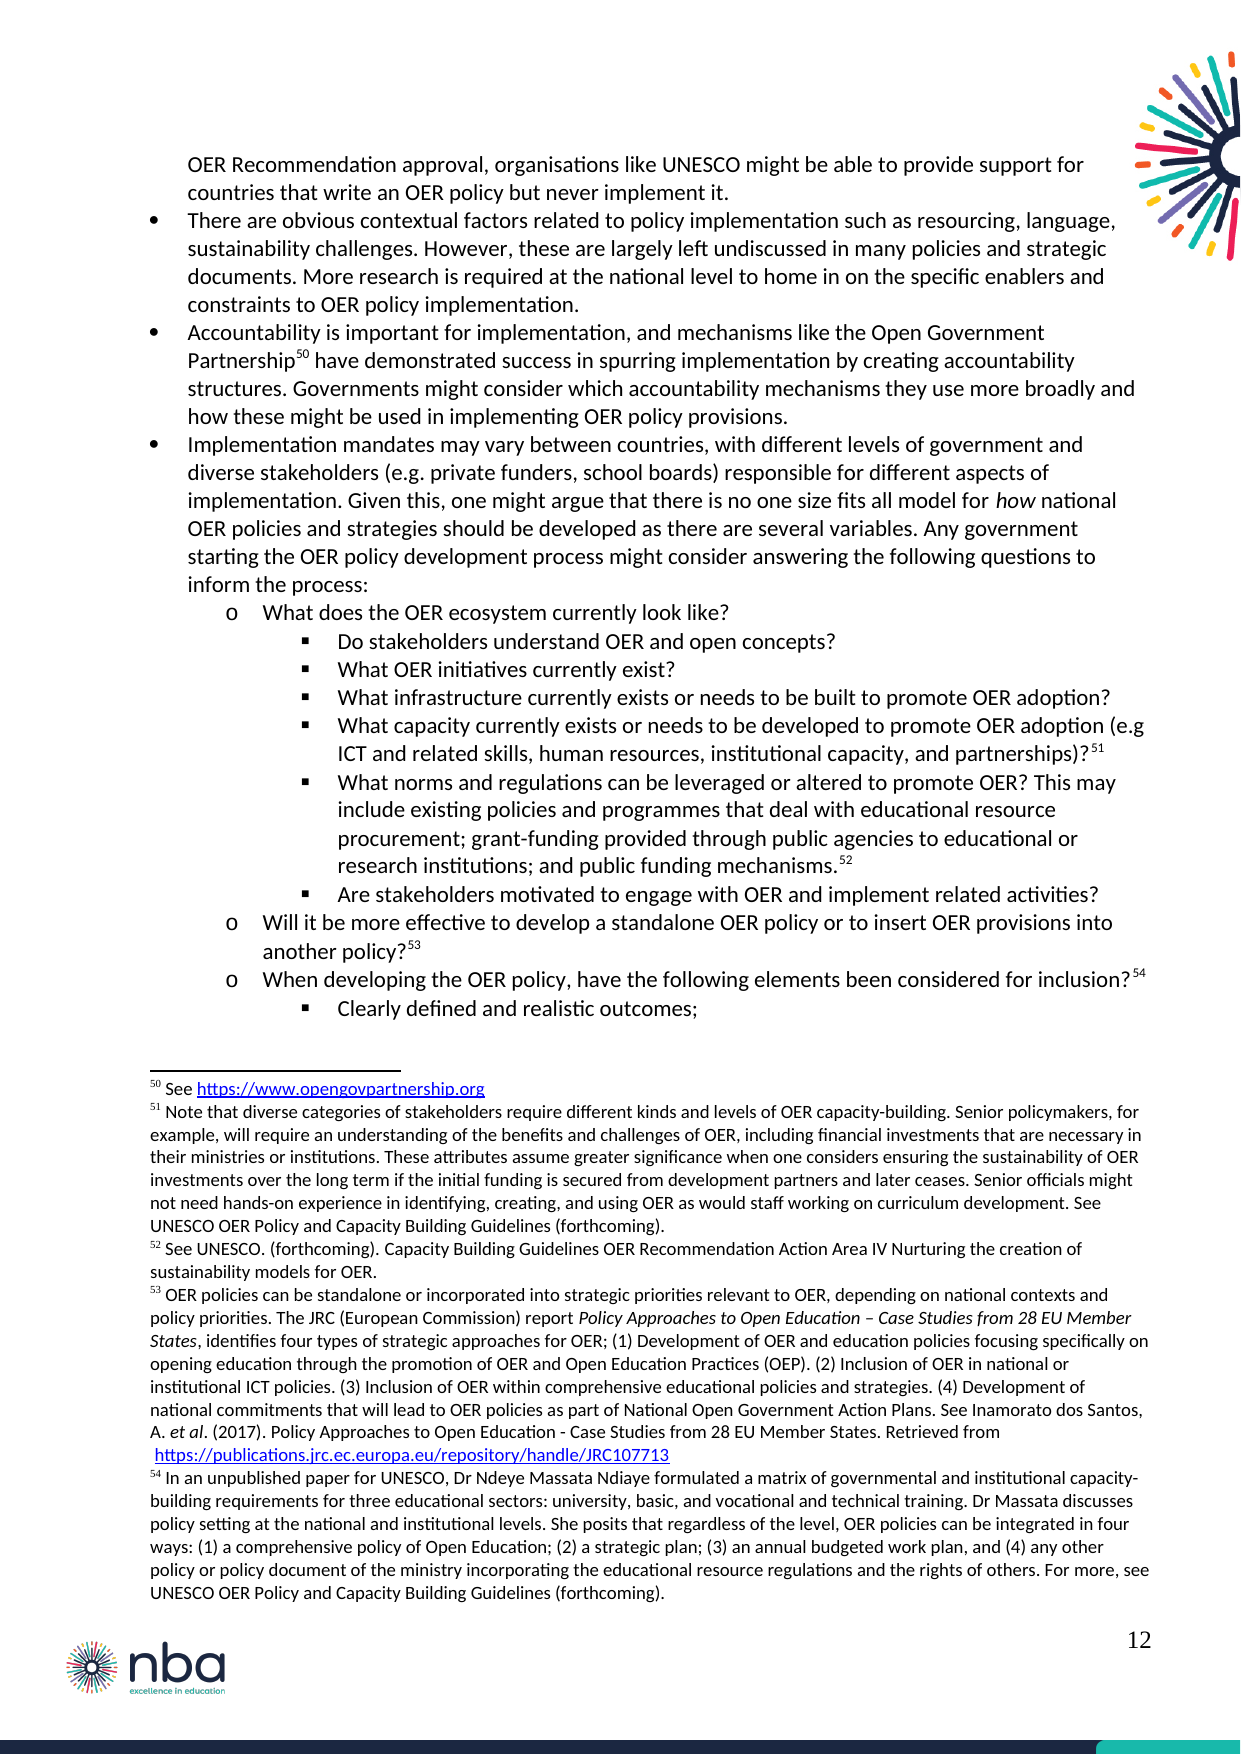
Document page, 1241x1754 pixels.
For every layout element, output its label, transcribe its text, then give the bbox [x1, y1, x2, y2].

list When developing the OER policy, have the following elements been considered for inclusion? [225, 965, 1152, 994]
list What capacity currently exists or needs to be developed to promote OER adoption (e.g ICT and related skills, human resources, institutional capacity, and partnerships)? [300, 712, 1152, 768]
list Implementation mandates may vary between countries, with different levels of government and diverse stakeholders (e.g. private funders, school boards) responsible for different aspects of implementation. Given this, one might argue that there is no one size fits all model for how national OER policies and strategies should be developed as there are several variables. Any government starting the OER policy development process might consider answering the following questions to inform the process: [150, 430, 1152, 598]
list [150, 150, 1152, 206]
list Will it be more effective to develop a standalone OER policy or to insert OER provisions into another policy? [225, 908, 1152, 965]
list What does the OER ecosystem currently look like? [225, 598, 1152, 627]
picture [0, 1740, 1241, 1754]
list What norms and regulations can be leveraged or altered to promote OER? This may include existing policies and programmes that deal with educational resource procurement; grant-funding provided through public agencies to educational or research institutions; and public funding mechanisms. [300, 768, 1152, 880]
list There are obvious contextual factors related to policy implementation such as resourcing, language, sustainability challenges. However, these are largely left undiscussed in many policies and strategic documents. More research is required at the national level to home in on the specific enablers and constraints to OER policy implementation. [150, 206, 1152, 318]
list Clearly defined and realistic outcomes; [300, 994, 1152, 1022]
list What OER initiatives currently exist? [300, 656, 1152, 683]
list Are stakeholders motivated to engage with OER and implement related activities? [300, 880, 1152, 908]
list What infrastructure currently exists or needs to be built to promote OER adoption? [300, 683, 1152, 712]
picture [66, 1641, 225, 1694]
list Do stakeholders understand OER and open concepts? [300, 627, 1152, 656]
picture [1032, 0, 1241, 320]
list Accountability is important for implementation, and mechanisms like the Open Government Partnership have demonstrated success in spurring implementation by creating accountability structures. Governments might consider which accountability mechanisms they use more broadly and how these might be used in implementing OER policy provisions. [150, 318, 1152, 430]
